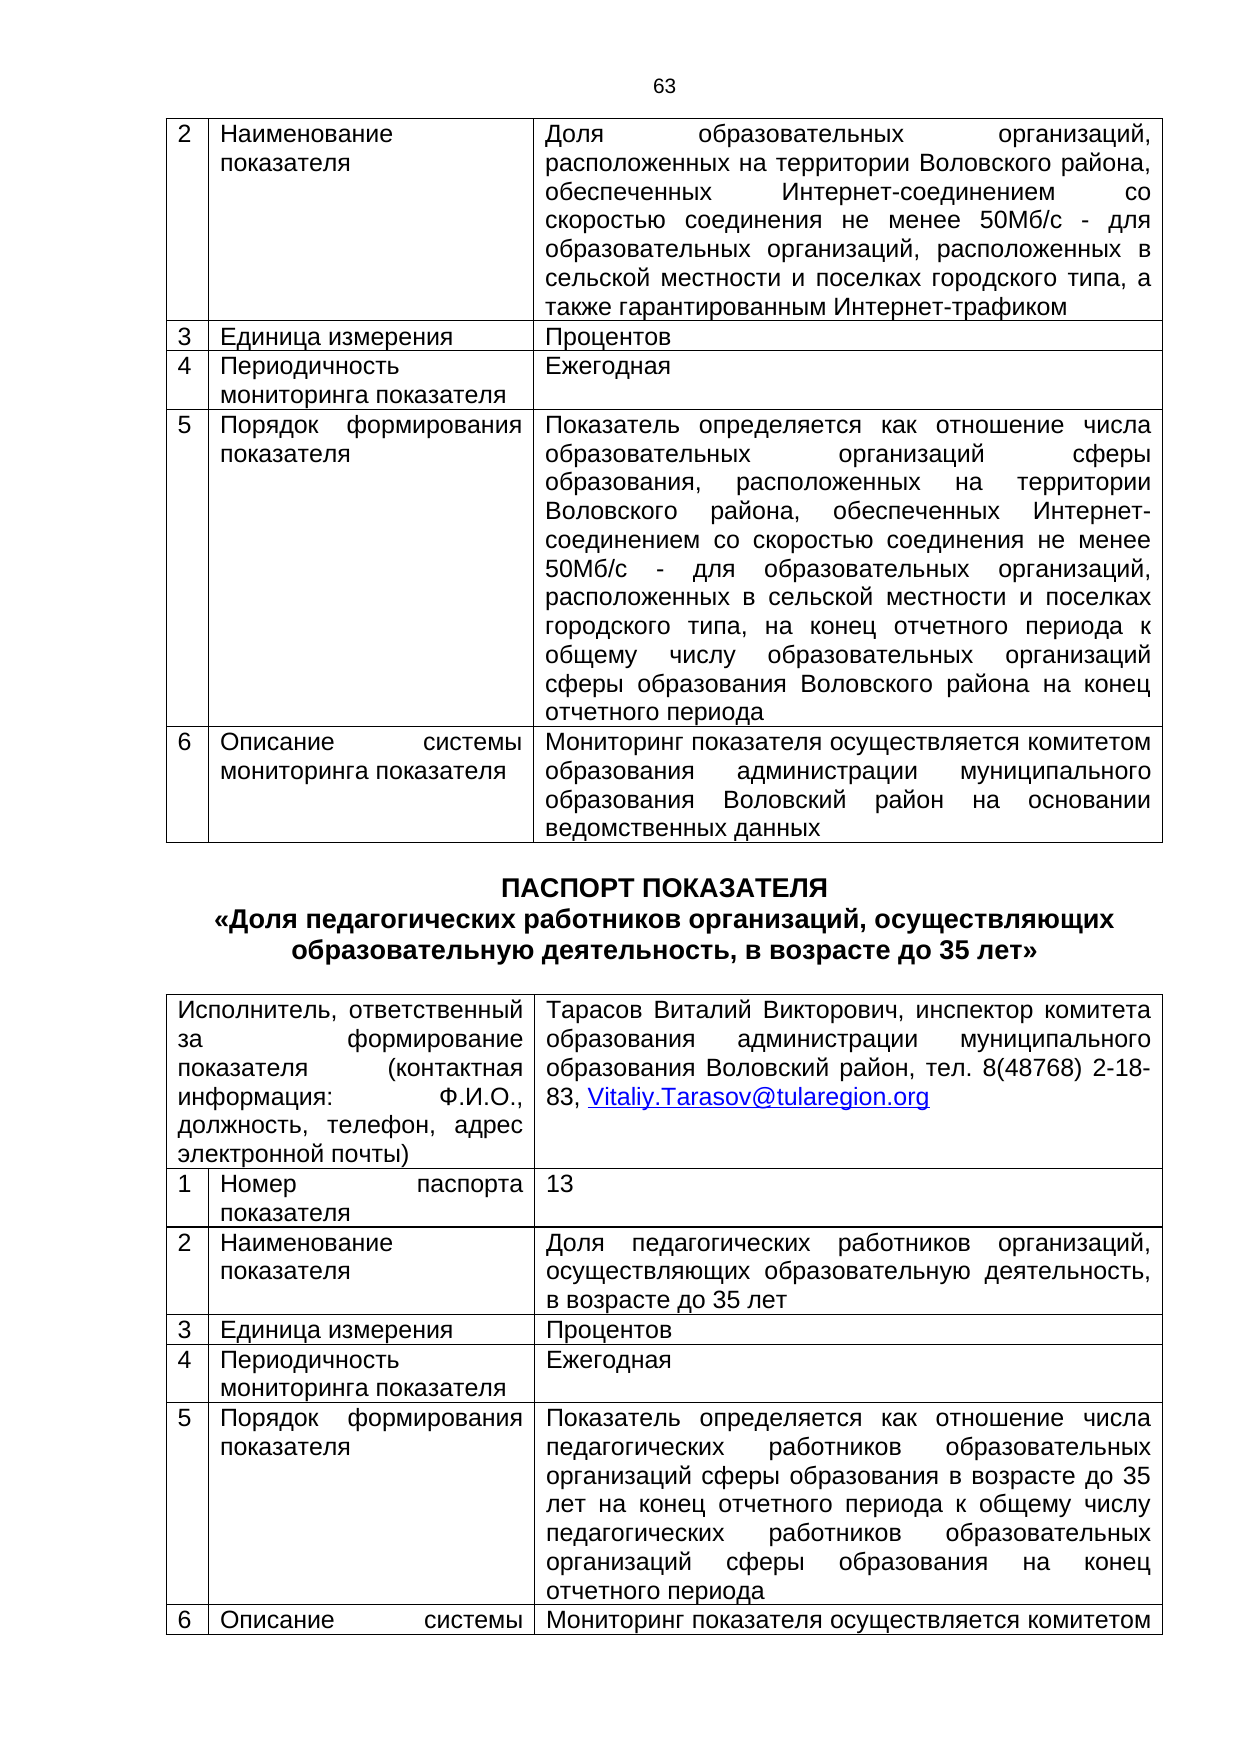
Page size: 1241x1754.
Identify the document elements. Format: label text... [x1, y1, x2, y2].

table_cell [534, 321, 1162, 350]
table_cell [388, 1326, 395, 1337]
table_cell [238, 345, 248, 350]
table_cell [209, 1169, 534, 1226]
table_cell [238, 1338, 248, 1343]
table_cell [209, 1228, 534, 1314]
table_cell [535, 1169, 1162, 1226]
text «Доля педагогических работников организаций, осуществляющих образовательную деятельность, в возрасте до 35 лет» [177, 903, 1152, 966]
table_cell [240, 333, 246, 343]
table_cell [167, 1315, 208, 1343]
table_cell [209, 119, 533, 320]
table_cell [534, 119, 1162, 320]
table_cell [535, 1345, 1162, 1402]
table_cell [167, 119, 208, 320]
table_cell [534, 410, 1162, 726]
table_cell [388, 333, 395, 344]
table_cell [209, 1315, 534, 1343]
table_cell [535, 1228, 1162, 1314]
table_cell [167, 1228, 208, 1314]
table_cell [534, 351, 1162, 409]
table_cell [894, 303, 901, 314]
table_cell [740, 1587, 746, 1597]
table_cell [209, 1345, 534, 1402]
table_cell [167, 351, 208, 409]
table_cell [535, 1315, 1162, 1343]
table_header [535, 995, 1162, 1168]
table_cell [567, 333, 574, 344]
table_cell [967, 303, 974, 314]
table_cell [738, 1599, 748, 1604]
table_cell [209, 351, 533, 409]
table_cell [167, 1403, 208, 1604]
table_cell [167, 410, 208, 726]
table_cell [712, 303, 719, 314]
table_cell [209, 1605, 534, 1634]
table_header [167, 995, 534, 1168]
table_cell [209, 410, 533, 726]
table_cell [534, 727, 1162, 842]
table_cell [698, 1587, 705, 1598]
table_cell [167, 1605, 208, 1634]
text ПАСПОРТ ПОКАЗАТЕЛЯ [177, 872, 1152, 903]
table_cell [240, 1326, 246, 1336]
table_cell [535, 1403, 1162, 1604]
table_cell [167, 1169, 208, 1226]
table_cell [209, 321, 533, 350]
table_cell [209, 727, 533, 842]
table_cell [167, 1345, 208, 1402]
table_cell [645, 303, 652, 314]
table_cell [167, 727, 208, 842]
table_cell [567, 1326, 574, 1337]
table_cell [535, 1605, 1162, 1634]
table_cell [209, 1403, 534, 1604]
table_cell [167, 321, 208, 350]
